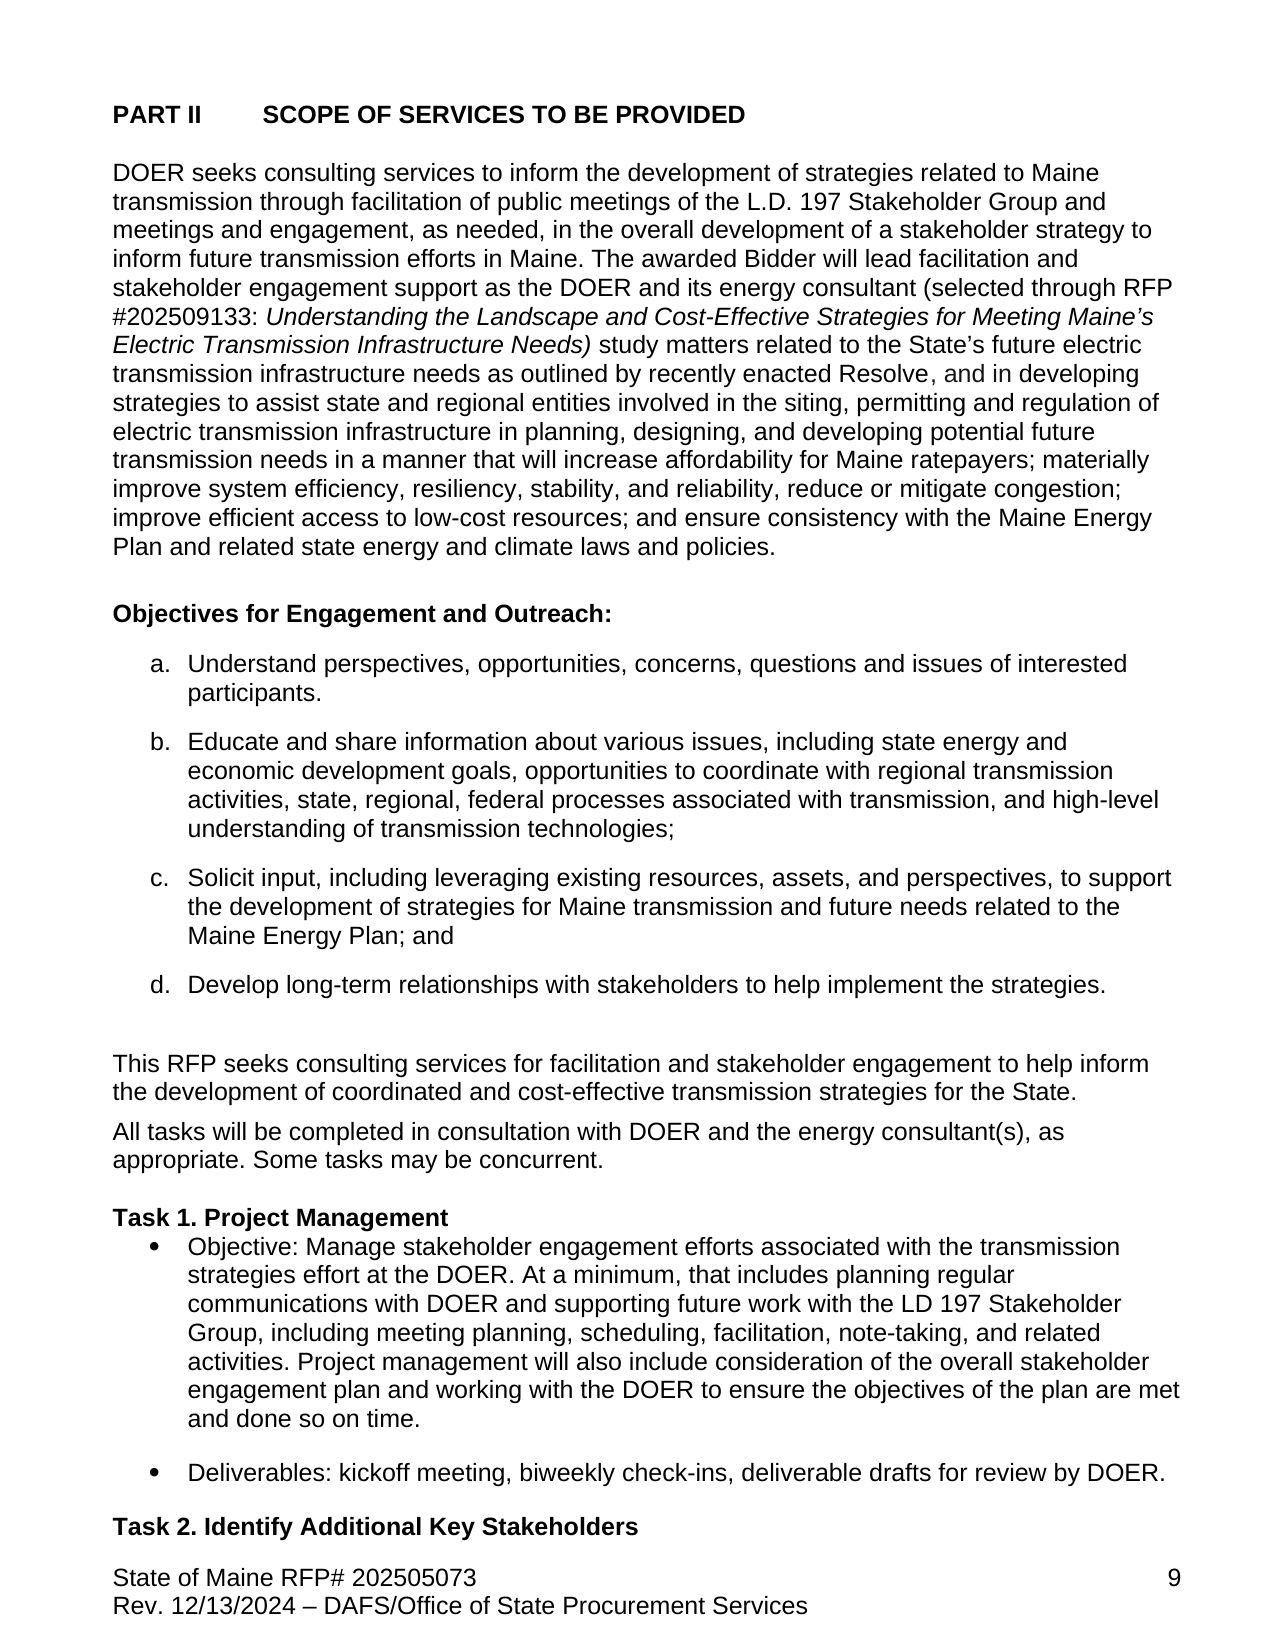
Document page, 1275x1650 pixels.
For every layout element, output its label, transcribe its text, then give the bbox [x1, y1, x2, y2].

list Solicit input, including leveraging existing resources, assets, and perspectives, to support the development of strategies for Maine transmission and future needs related to the Maine Energy Plan; and [150, 863, 1181, 949]
text Task 1. Project Management [112, 1203, 1181, 1232]
list Objective: Manage stakeholder engagement efforts associated with the transmission strategies effort at the DOER. At a minimum, that includes planning regular communications with DOER and supporting future work with the LD 197 Stakeholder Group, including meeting planning, scheduling, facilitation, note-taking, and related activities. Project management will also include consideration of the overall stakeholder engagement plan and working with the DOER to ensure the objectives of the plan are met and done so on time. [150, 1232, 1181, 1433]
text Task 2. Identify Additional Key Stakeholders [112, 1512, 1181, 1541]
list Understand perspectives, opportunities, concerns, questions and issues of interested participants. [150, 649, 1181, 707]
list Deliverables: kickoff meeting, biweekly check-ins, deliverable drafts for review by DOER. [150, 1458, 1181, 1487]
text DOER seeks consulting services to inform the development of strategies related to Maine transmission through facilitation of public meetings of the L.D. 197 Stakeholder Group and meetings and engagement, as needed, in the overall development of a stakeholder strategy to inform future transmission efforts in Maine. The awarded Bidder will lead facilitation and stakeholder engagement support as the DOER and its energy consultant (selected through RFP #202509133: Understanding the Landscape and Cost-Effective Strategies for Meeting Maine’s Electric Transmission Infrastructure Needs) study matters related to the State’s future electric transmission infrastructure needs as outlined by recently enacted Resolve, and in developing strategies to assist state and regional entities involved in the siting, permitting and regulation of electric transmission infrastructure in planning, designing, and developing potential future transmission needs in a manner that will increase affordability for Maine ratepayers; materially improve system efficiency, resiliency, stability, and reliability, reduce or mitigate congestion; improve efficient access to low-cost resources; and ensure consistency with the Maine Energy Plan and related state energy and climate laws and policies. [112, 158, 1181, 589]
text This RFP seeks consulting services for facilitation and stakeholder engagement to help inform the development of coordinated and cost-effective transmission strategies for the State. [112, 1049, 1181, 1106]
text Objectives for Engagement and Outreach: [112, 599, 1181, 628]
text PART II SCOPE OF SERVICES TO BE PROVIDED [112, 100, 1181, 129]
list Educate and share information about various issues, including state energy and economic development goals, opportunities to coordinate with regional transmission activities, state, regional, federal processes associated with transmission, and high-level understanding of transmission technologies; [150, 727, 1181, 842]
list Develop long-term relationships with stakeholders to help implement the strategies. [150, 970, 1181, 1028]
text All tasks will be completed in consultation with DOER and the energy consultant(s), as appropriate. Some tasks may be concurrent. [112, 1117, 1181, 1174]
